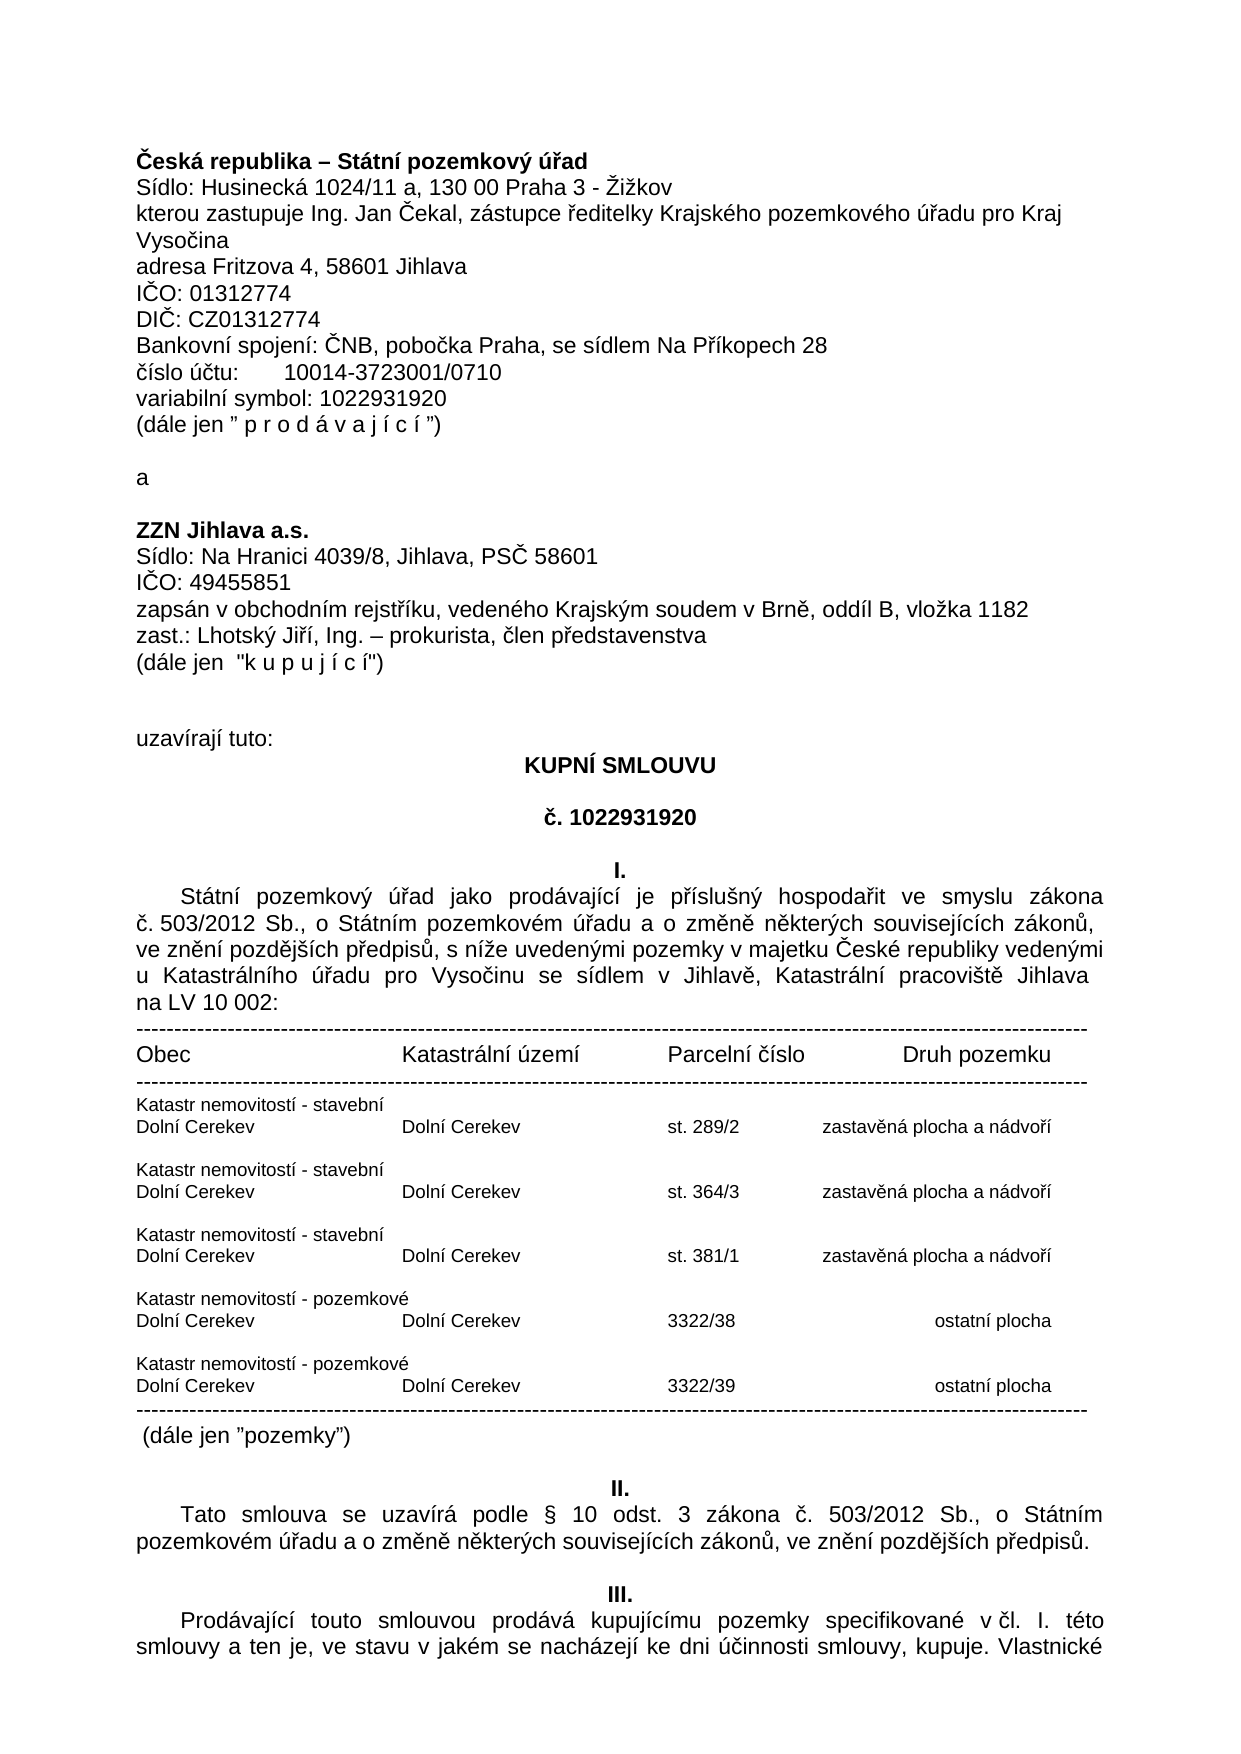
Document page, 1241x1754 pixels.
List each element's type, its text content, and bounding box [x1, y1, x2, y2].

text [136, 1607, 1104, 1659]
text (dále jen ”pozemky”) [136, 1422, 1104, 1449]
text uzavírají tuto: [136, 725, 1104, 752]
text zast.: Lhotský Jiří, Ing. – prokurista, člen představenstva [136, 622, 1104, 648]
text Katastr nemovitostí - stavební [136, 1159, 1104, 1180]
text Katastr nemovitostí - stavební [136, 1094, 1104, 1116]
text Katastr nemovitostí - pozemkové [136, 1353, 1104, 1374]
text číslo účtu: 10014-3723001/0710 [136, 358, 1104, 385]
text ----------------------------------------------------------------------------------------------------------------------------- [136, 1396, 1149, 1422]
text Katastr nemovitostí - stavební [136, 1223, 1104, 1245]
text I. [136, 857, 1104, 883]
text Dolní Cerekev Dolní Cerekev 3322/39 ostatní plocha [136, 1374, 1104, 1396]
text Katastr nemovitostí - pozemkové [136, 1288, 1104, 1310]
text Obec Katastrální území Parcelní číslo Druh pozemku [136, 1041, 1104, 1068]
text Sídlo: Husinecká 1024/11 a, 130 00 Praha 3 - Žižkov [136, 174, 1104, 200]
text Dolní Cerekev Dolní Cerekev 3322/38 ostatní plocha [136, 1310, 1104, 1331]
text Státní pozemkový úřad jako prodávající je příslušný hospodařit ve smyslu zákona č. 503/2012 Sb., o Státním pozemkovém úřadu a o změně některých souvisejících zákonů, ve znění pozdějších předpisů, s níže uvedenými pozemky v majetku České republiky vedenými u Katastrálního úřadu pro Vysočinu se sídlem v Jihlavě, Katastrální pracoviště Jihlava na LV 10 002: [136, 883, 1104, 1015]
text II. [136, 1475, 1104, 1501]
text variabilní symbol: 1022931920 [136, 385, 1104, 411]
text ZZN Jihlava a.s. [136, 517, 1104, 543]
text Dolní Cerekev Dolní Cerekev st. 381/1 zastavěná plocha a nádvoří [136, 1245, 1104, 1267]
text Bankovní spojení: ČNB, pobočka Praha, se sídlem Na Příkopech 28 [136, 332, 1104, 358]
text (dále jen "k u p u j í c í") [136, 648, 1104, 675]
text IČO: 49455851 [136, 569, 1104, 596]
text č. 1022931920 [136, 804, 1104, 831]
text ----------------------------------------------------------------------------------------------------------------------------- [136, 1068, 1149, 1094]
text IČO: 01312774 [136, 279, 1104, 306]
text adresa Fritzova 4, 58601 Jihlava [136, 253, 1104, 279]
text a [136, 464, 1104, 490]
text DIČ: CZ01312774 [136, 306, 1104, 332]
text ----------------------------------------------------------------------------------------------------------------------------- [136, 1015, 1149, 1041]
text zapsán v obchodním rejstříku, vedeného Krajským soudem v Brně, oddíl B, vložka 1182 [136, 596, 1104, 622]
text Dolní Cerekev Dolní Cerekev st. 364/3 zastavěná plocha a nádvoří [136, 1180, 1104, 1202]
text Sídlo: Na Hranici 4039/8, Jihlava, PSČ 58601 [136, 543, 1104, 569]
text Česká republika – Státní pozemkový úřad [136, 148, 1104, 174]
text Dolní Cerekev Dolní Cerekev st. 289/2 zastavěná plocha a nádvoří [136, 1116, 1104, 1137]
text III. [136, 1581, 1104, 1607]
text (dále jen ” p r o d á v a j í c í ”) [136, 411, 1104, 438]
text kterou zastupuje Ing. Jan Čekal, zástupce ředitelky Krajského pozemkového úřadu pro Kraj Vysočina [136, 200, 1104, 253]
text Tato smlouva se uzavírá podle § 10 odst. 3 zákona č. 503/2012 Sb., o Státním pozemkovém úřadu a o změně některých souvisejících zákonů, ve znění pozdějších předpisů. [136, 1501, 1104, 1554]
text KUPNÍ SMLOUVU [136, 752, 1104, 778]
